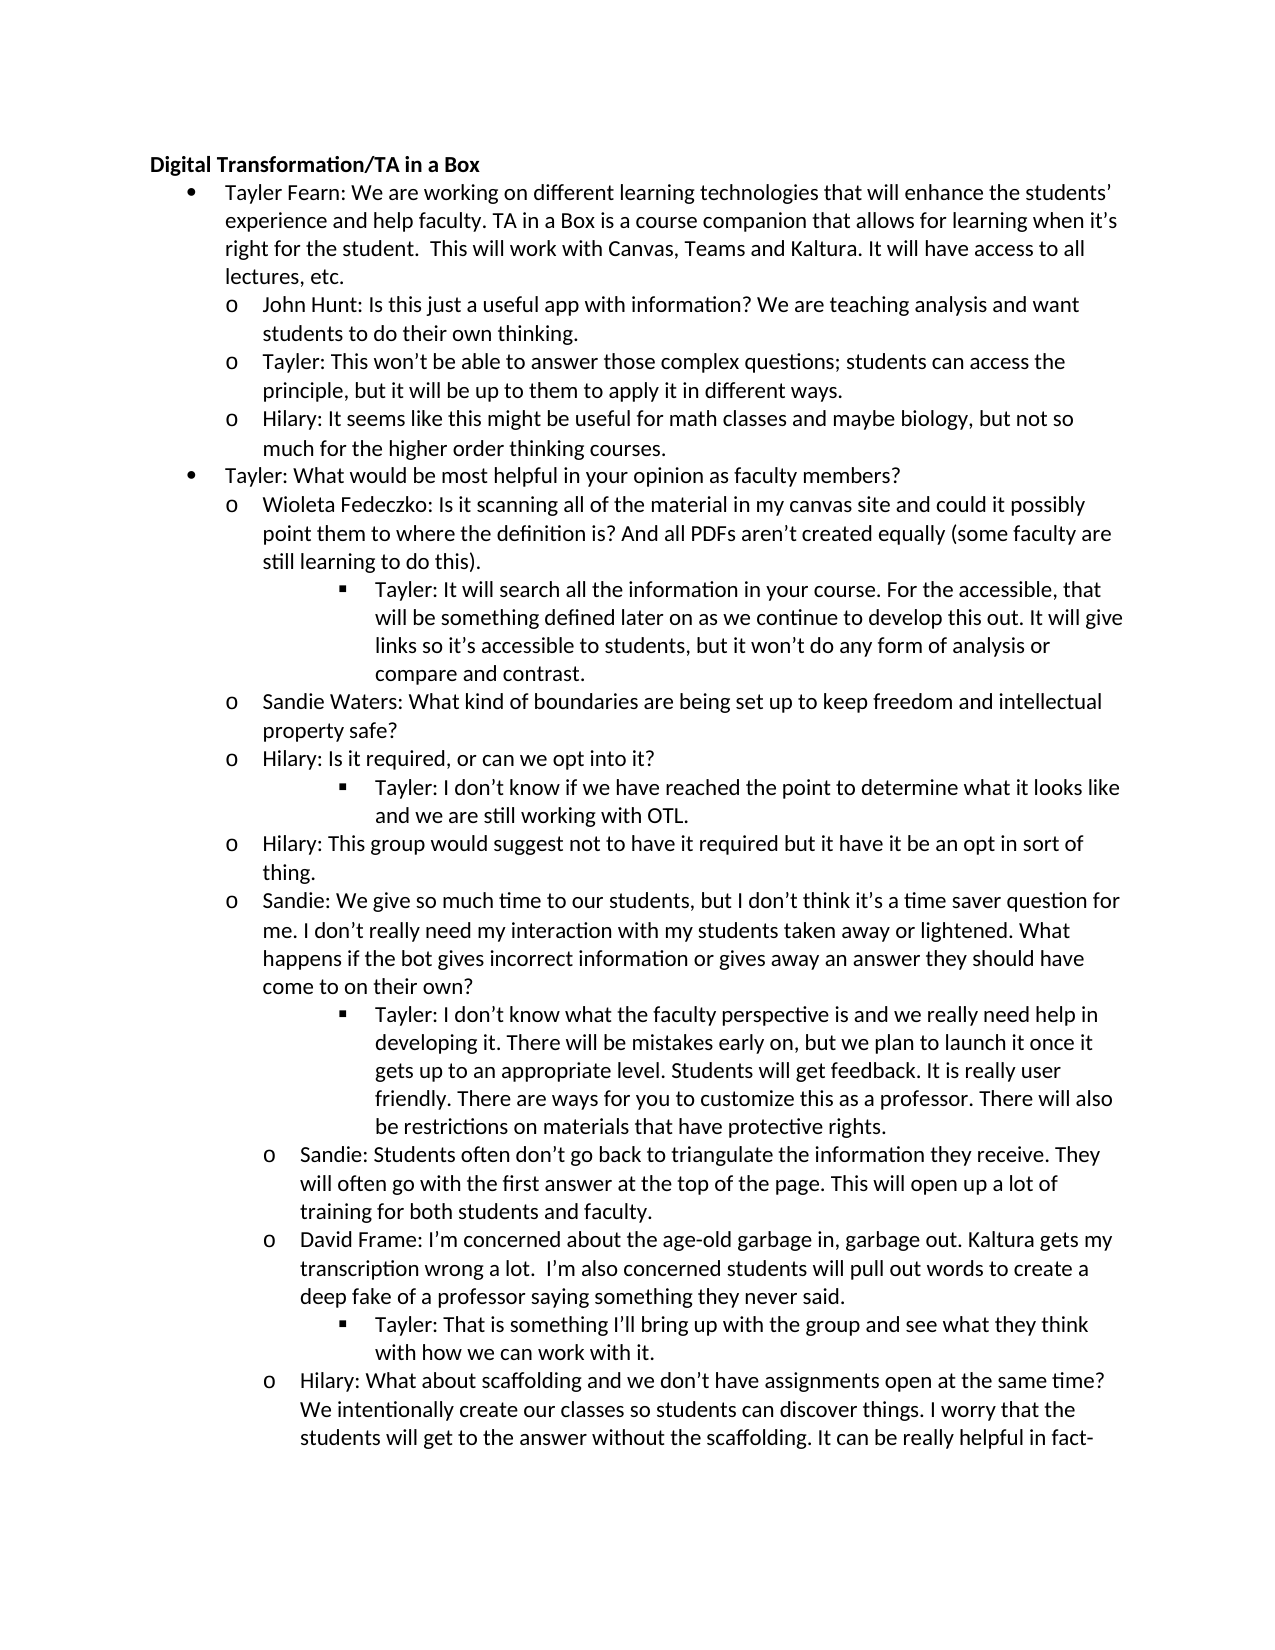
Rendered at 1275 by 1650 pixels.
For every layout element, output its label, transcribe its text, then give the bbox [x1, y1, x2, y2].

list Sandie Waters: What kind of boundaries are being set up to keep freedom and intellectual property safe? [225, 687, 1125, 744]
list Hilary: This group would suggest not to have it required but it have it be an opt in sort of thing. [225, 829, 1125, 887]
list Hilary: It seems like this might be useful for math classes and maybe biology, but not so much for the higher order thinking courses. [225, 404, 1125, 462]
list Hilary: Is it required, or can we opt into it? [225, 744, 1125, 773]
list David Frame: I’m concerned about the age-old garbage in, garbage out. Kaltura gets my transcription wrong a lot. I’m also concerned students will pull out words to create a deep fake of a professor saying something they never said. [262, 1225, 1125, 1310]
list Tayler: It will search all the information in your course. For the accessible, that will be something defined later on as we continue to develop this out. It will give links so it’s accessible to students, but it won’t do any form of analysis or compare and contrast. [337, 575, 1125, 687]
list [262, 1366, 1125, 1452]
list Tayler: What would be most helpful in your opinion as faculty members? [187, 462, 1125, 490]
list Sandie: We give so much time to our students, but I don’t think it’s a time saver question for me. I don’t really need my interaction with my students taken away or lightened. What happens if the bot gives incorrect information or gives away an answer they should have come to on their own? [225, 887, 1125, 1000]
text Digital Transformation/TA in a Box [150, 150, 1125, 178]
list Sandie: Students often don’t go back to triangulate the information they receive. They will often go with the first answer at the top of the page. This will open up a lot of training for both students and faculty. [262, 1140, 1125, 1225]
list John Hunt: Is this just a useful app with information? We are teaching analysis and want students to do their own thinking. [225, 290, 1125, 347]
list Tayler: That is something I’ll bring up with the group and see what they think with how we can work with it. [337, 1310, 1125, 1366]
list Wioleta Fedeczko: Is it scanning all of the material in my canvas site and could it possibly point them to where the definition is? And all PDFs aren’t created equally (some faculty are still learning to do this). [225, 490, 1125, 575]
list Tayler: I don’t know if we have reached the point to determine what it looks like and we are still working with OTL. [337, 773, 1125, 829]
list Tayler: This won’t be able to answer those complex questions; students can access the principle, but it will be up to them to apply it in different ways. [225, 347, 1125, 404]
list Tayler Fearn: We are working on different learning technologies that will enhance the students’ experience and help faculty. TA in a Box is a course companion that allows for learning when it’s right for the student. This will work with Canvas, Teams and Kaltura. It will have access to all lectures, etc. [187, 178, 1125, 290]
list Tayler: I don’t know what the faculty perspective is and we really need help in developing it. There will be mistakes early on, but we plan to launch it once it gets up to an appropriate level. Students will get feedback. It is really user friendly. There are ways for you to customize this as a professor. There will also be restrictions on materials that have protective rights. [337, 1000, 1125, 1140]
